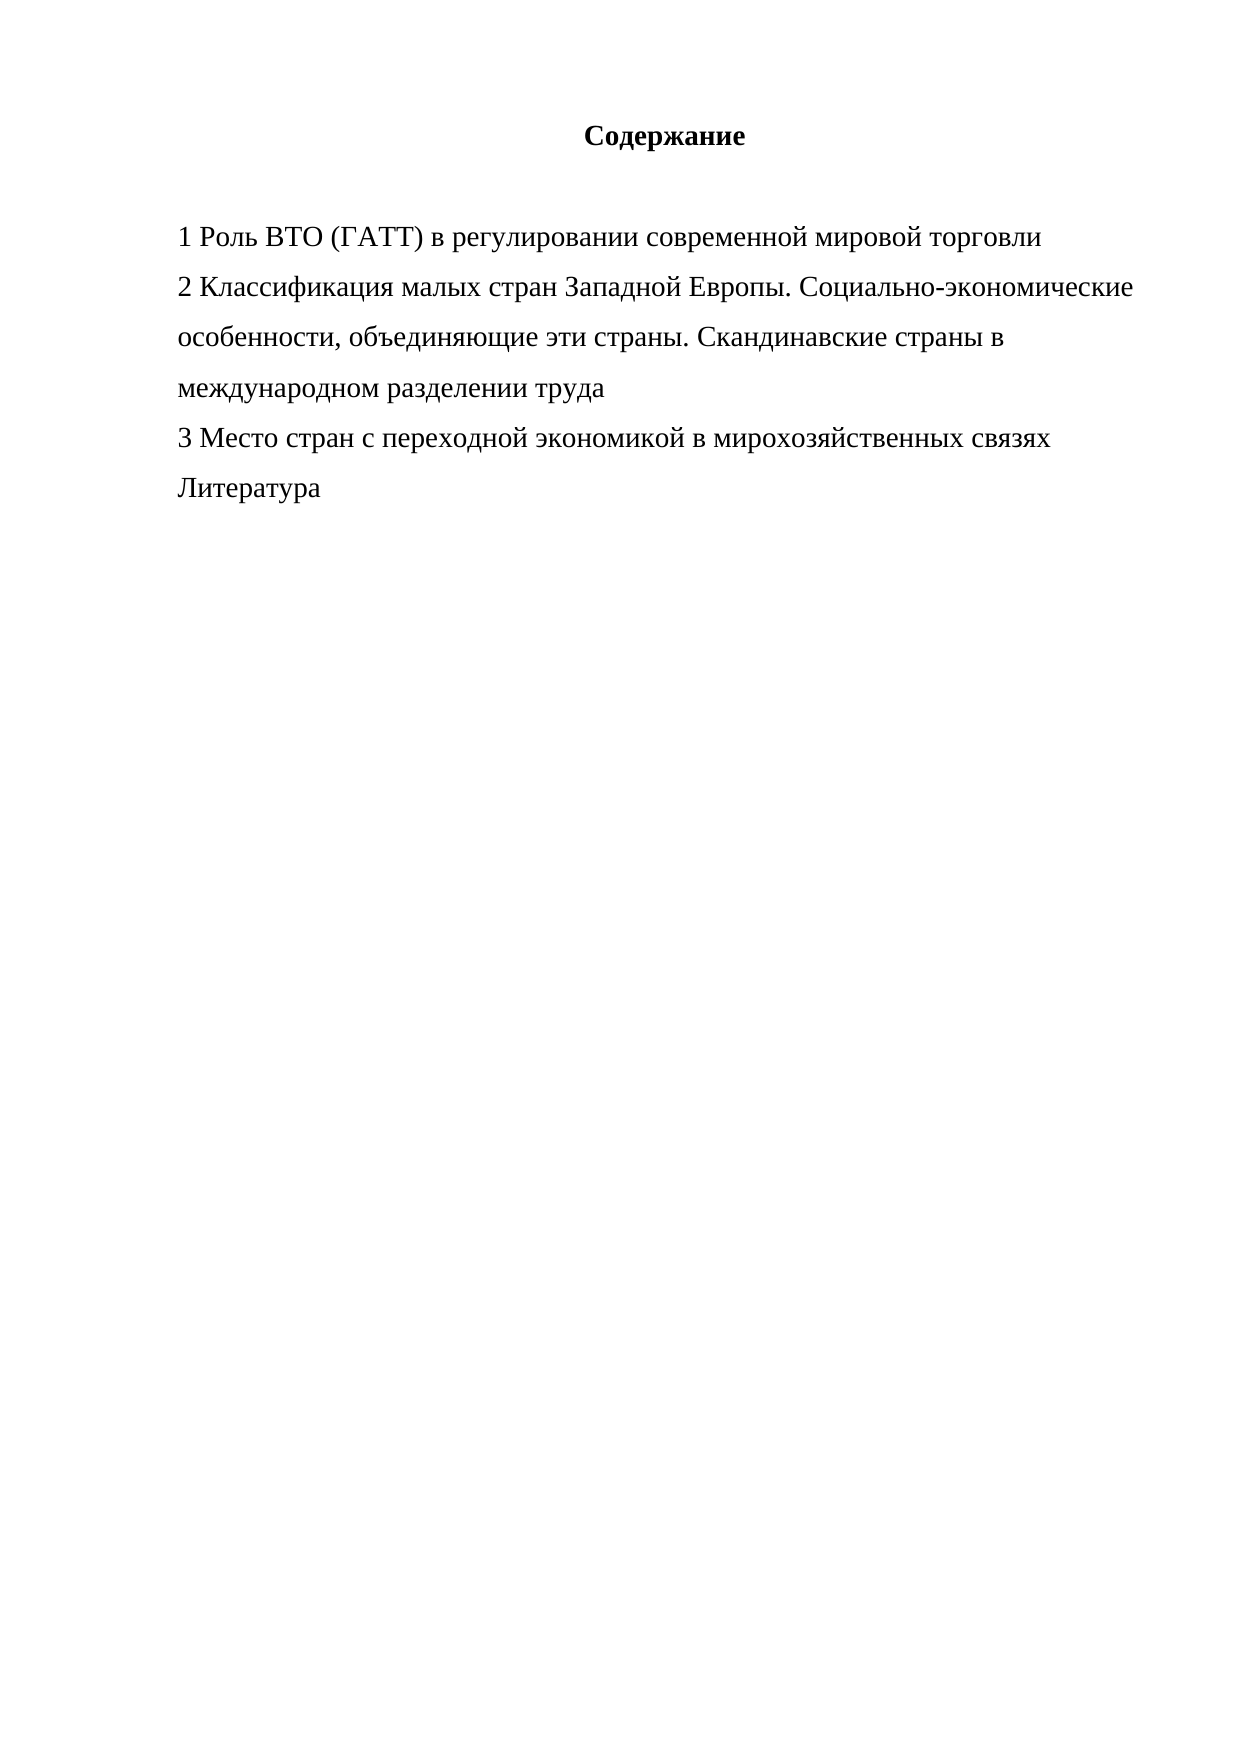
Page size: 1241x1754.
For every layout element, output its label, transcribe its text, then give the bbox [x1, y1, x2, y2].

text 2 Классификация малых стран Западной Европы. Социально-экономические особенности, объединяющие эти страны. Скандинавские страны в международном разделении труда [177, 269, 1152, 403]
text 1 Роль ВТО (ГАТТ) в регулировании современной мировой торговли [177, 219, 1152, 252]
text 3 Место стран с переходной экономикой в мирохозяйственных связях [177, 420, 1152, 453]
text Содержание [177, 118, 1152, 152]
text Литература [177, 470, 1152, 504]
